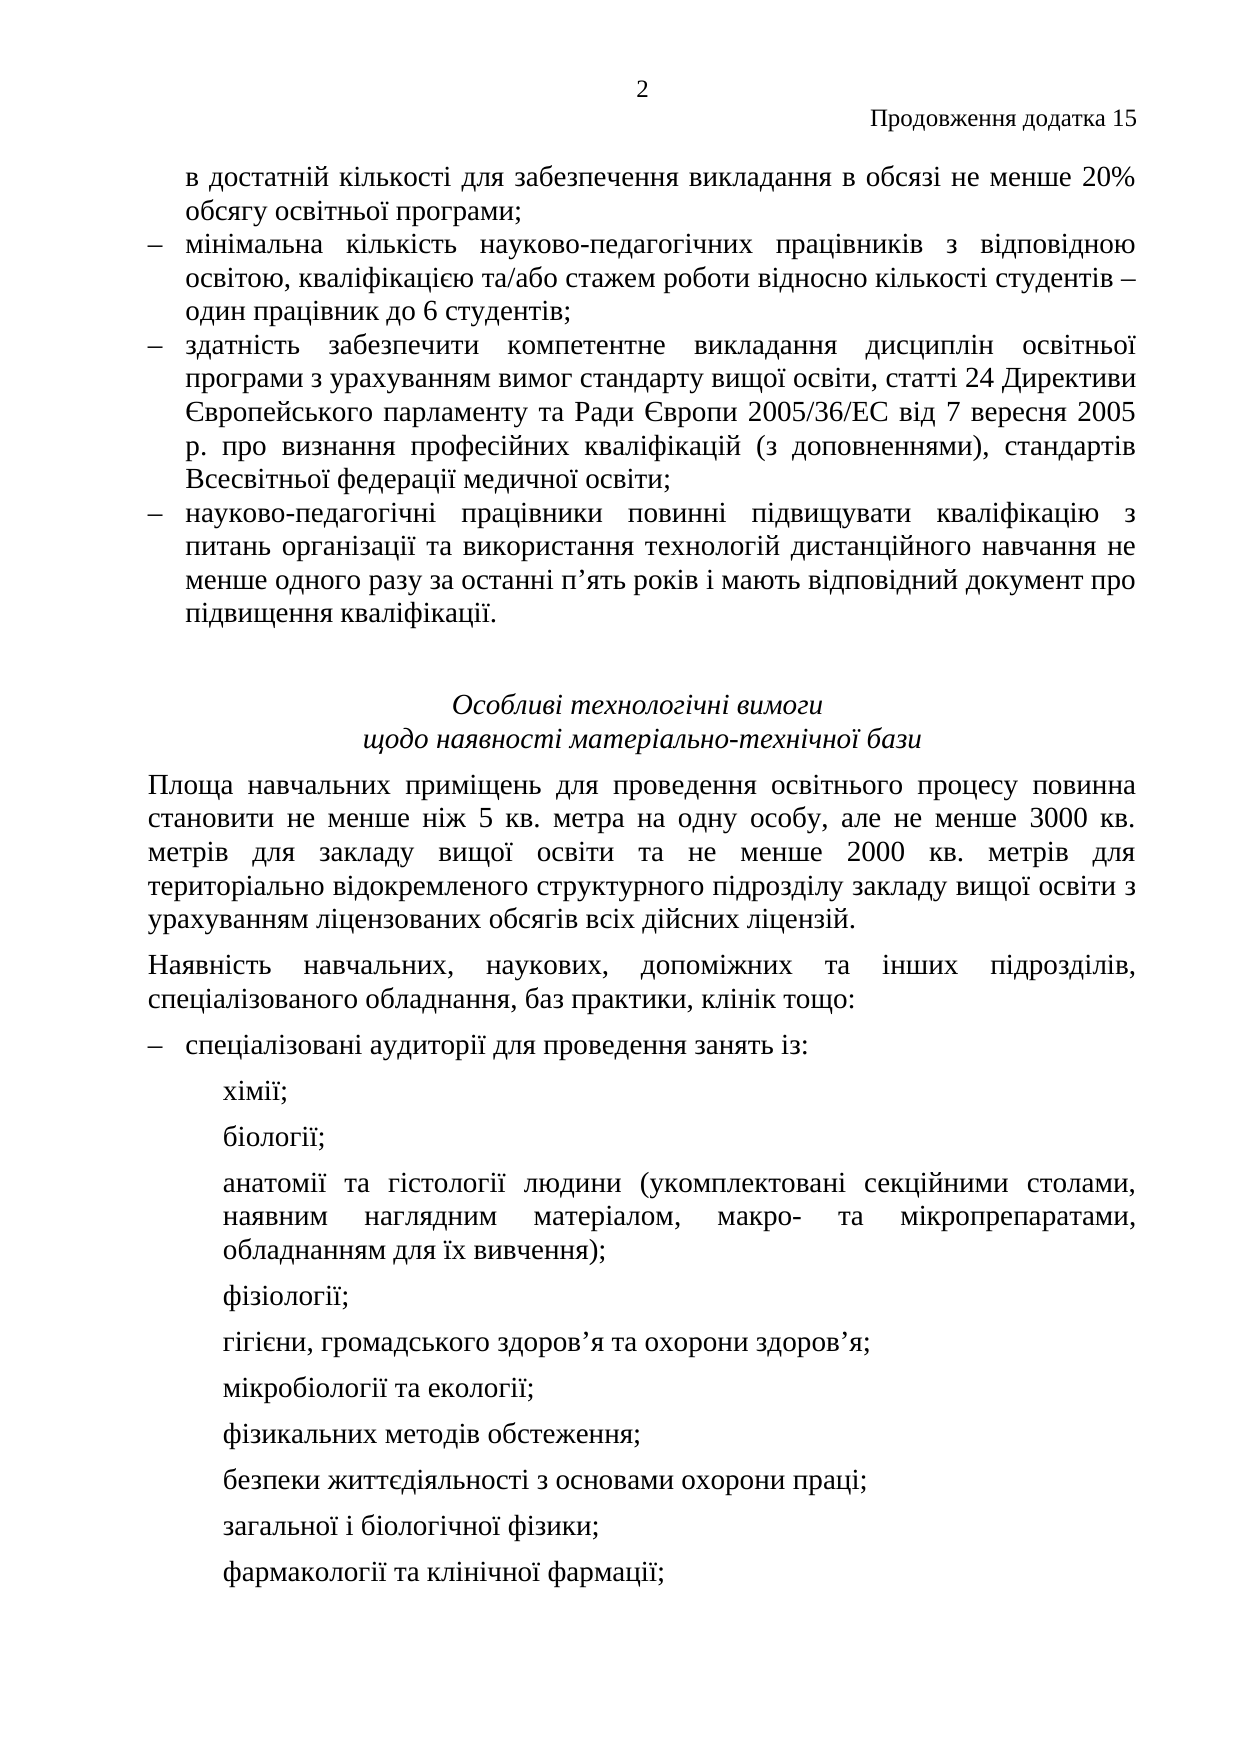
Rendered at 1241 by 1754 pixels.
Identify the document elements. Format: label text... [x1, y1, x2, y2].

text Особливі технологічні вимоги щодо наявності матеріально-технічної бази [148, 687, 1137, 754]
list мінімальна кількість науково-педагогічних працівників з відповідною освітою, кваліфікацією та/або стажем роботи відносно кількості студентів – один працівник до 6 студентів; [148, 226, 1137, 327]
text безпеки життєдіяльності з основами охорони праці; [223, 1462, 1137, 1496]
text фармакології та клінічної фармації; [223, 1554, 1137, 1588]
text гігієни, громадського здоров’я та охорони здоров’я; [223, 1324, 1137, 1358]
list науково-педагогічні працівники повинні підвищувати кваліфікацію з питань організації та використання технологій дистанційного навчання не менше одного разу за останні п’ять років і мають відповідний документ про підвищення кваліфікації. [148, 495, 1137, 629]
text фізикальних методів обстеження; [223, 1416, 1137, 1450]
text анатомії та гістології людини (укомплектовані секційними столами, наявним наглядним матеріалом, макро- та мікропрепаратами, обладнанням для їх вивчення); [223, 1165, 1137, 1266]
text біології; [223, 1119, 1137, 1152]
text Наявність навчальних, наукових, допоміжних та інших підрозділів, спеціалізованого обладнання, баз практики, клінік тощо: [148, 947, 1137, 1014]
list спеціалізовані аудиторії для проведення занять із: [148, 1027, 1137, 1060]
text хімії; [223, 1073, 1137, 1106]
text Площа навчальних приміщень для проведення освітнього процесу повинна становити не менше ніж 5 кв. метра на одну особу, але не менше 3000 кв. метрів для закладу вищої освіти та не менше 2000 кв. метрів для територіально відокремленого структурного підрозділу закладу вищої освіти з урахуванням ліцензованих обсягів всіх дійсних ліцензій. [148, 767, 1137, 935]
text мікробіології та екології; [223, 1370, 1137, 1404]
text фізіології; [223, 1278, 1137, 1312]
text загальної і біологічної фізики; [223, 1508, 1137, 1542]
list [148, 159, 1137, 226]
list здатність забезпечити компетентне викладання дисциплін освітньої програми з урахуванням вимог стандарту вищої освіти, статті 24 Директиви Європейського парламенту та Ради Європи 2005/36/EC від 7 вересня 2005 р. про визнання професійних кваліфікацій (з доповненнями), стандартів Всесвітньої федерації медичної освіти; [148, 327, 1137, 495]
